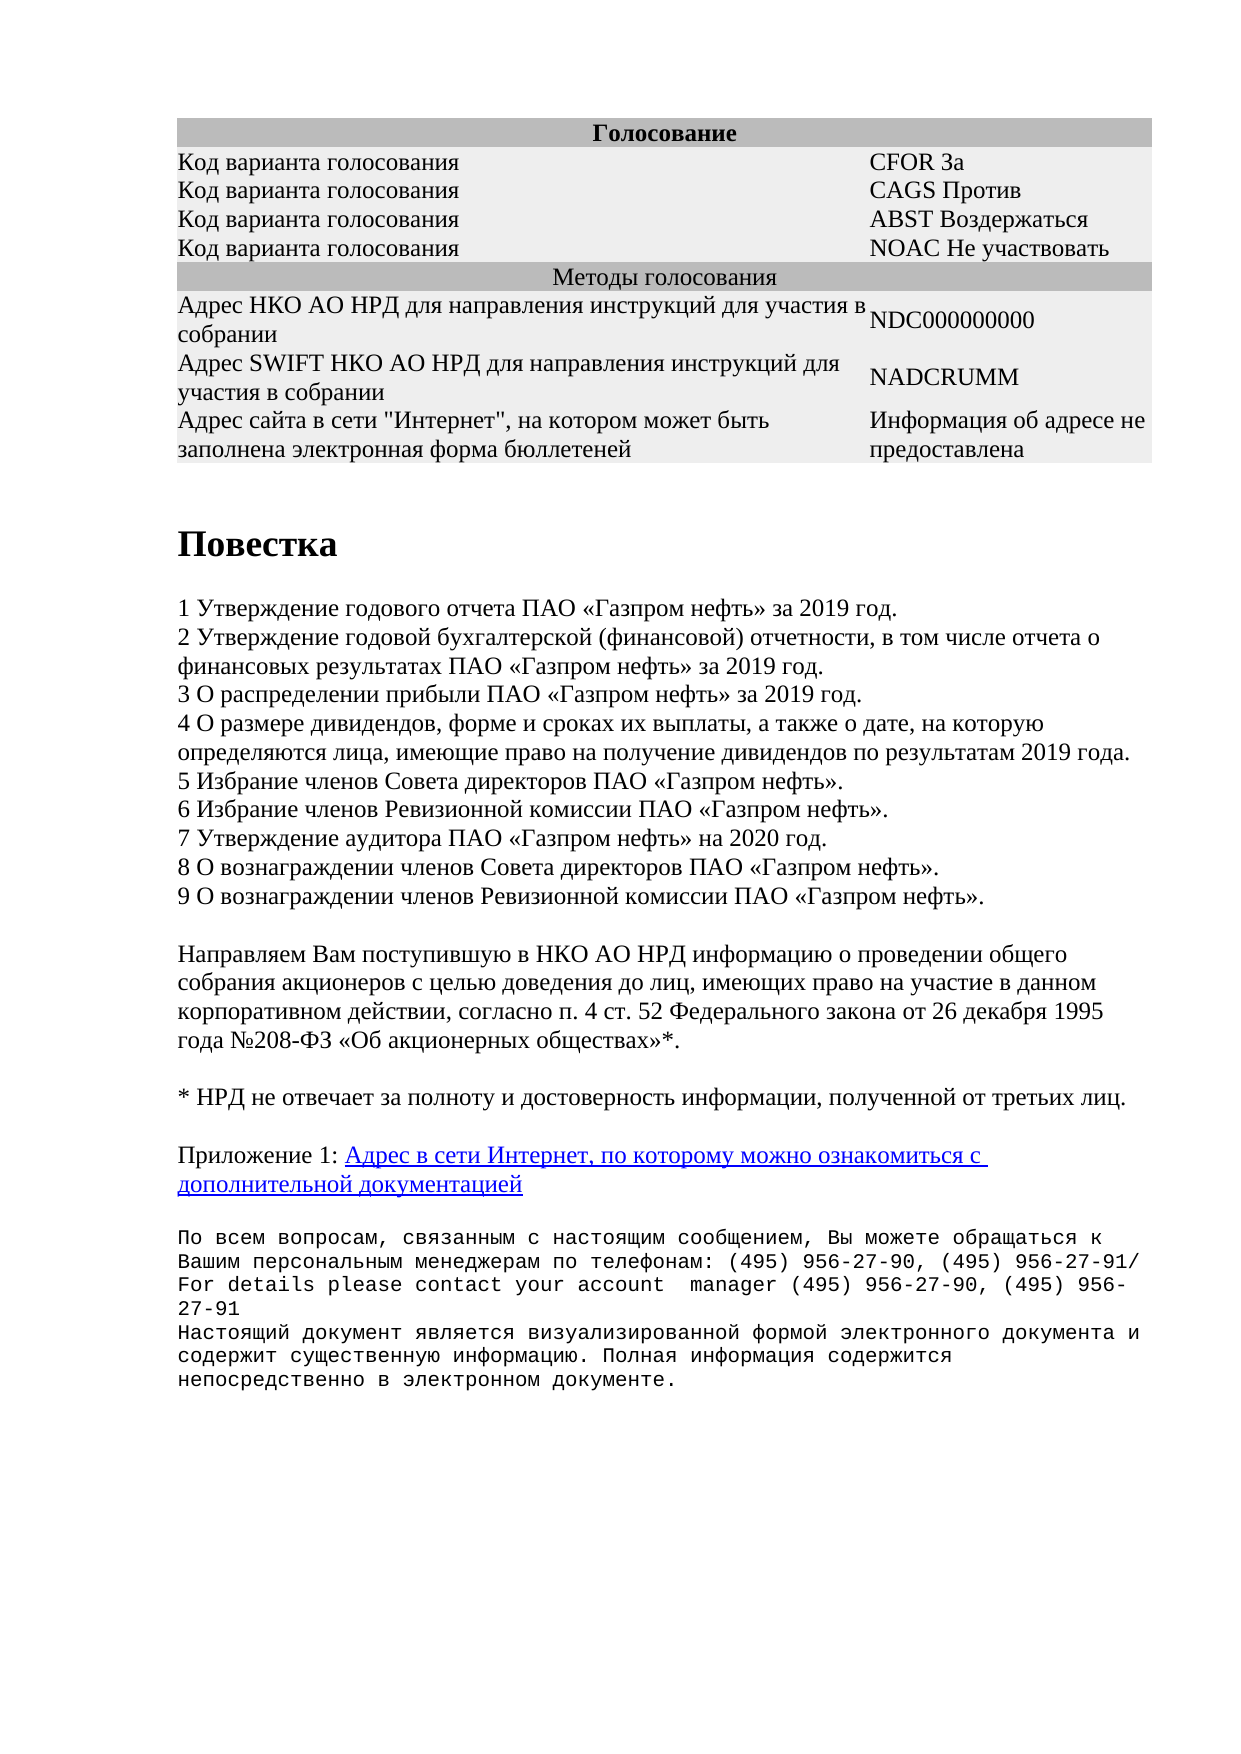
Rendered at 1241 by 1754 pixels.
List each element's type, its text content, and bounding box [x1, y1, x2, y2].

text Приложение 1: Адрес в сети Интернет, по которому можно ознакомиться с дополнительной документацией [177, 1140, 1152, 1198]
table_cell Код варианта голосования [177, 204, 869, 233]
table_cell CAGS Против [869, 176, 1152, 204]
table_cell Информация об адресе не предоставлена [869, 406, 1152, 463]
text 1 Утверждение годового отчета ПАО «Газпром нефть» за 2019 год. 2 Утверждение годовой бухгалтерской (финансовой) отчетности, в том числе отчета о финансовых результатах ПАО «Газпром нефть» за 2019 год. 3 О распределении прибыли ПАО «Газпром нефть» за 2019 год. 4 О размере дивидендов, форме и сроках их выплаты, а также о дате, на которую определяются лица, имеющие право на получение дивидендов по результатам 2019 года. 5 Избрание членов Совета директоров ПАО «Газпром нефть». 6 Избрание членов Ревизионной комиссии ПАО «Газпром нефть». 7 Утверждение аудитора ПАО «Газпром нефть» на 2020 год. 8 О вознаграждении членов Совета директоров ПАО «Газпром нефть». 9 О вознаграждении членов Ревизионной комиссии ПАО «Газпром нефть». [177, 593, 1152, 909]
text Настоящий документ является визуализированной формой электронного документа и содержит существенную информацию. Полная информация содержится непосредственно в электронном документе. [177, 1322, 1152, 1393]
table_cell Код варианта голосования [177, 176, 869, 204]
table_header Голосование [177, 118, 1152, 147]
table_cell NOAC Не участвовать [869, 233, 1152, 262]
subtitle Повестка [177, 521, 1152, 564]
table_cell Методы голосования [177, 262, 1152, 291]
table_cell NADCRUMM [869, 348, 1152, 406]
table_cell Код варианта голосования [177, 233, 869, 262]
text Направляем Вам поступившую в НКО АО НРД информацию о проведении общего собрания акционеров с целью доведения до лиц, имеющих право на участие в данном корпоративном действии, согласно п. 4 ст. 52 Федерального закона от 26 декабря 1995 года №208-ФЗ «Об акционерных обществах»*. * НРД не отвечает за полноту и достоверность информации, полученной от третьих лиц. [177, 939, 1152, 1111]
table_cell ABST Воздержаться [869, 204, 1152, 233]
table_cell CFOR За [869, 147, 1152, 176]
text По всем вопросам, связанным с настоящим сообщением, Вы можете обращаться к Вашим персональным менеджерам по телефонам: (495) 956-27-90, (495) 956-27-91/ For details please contact your account manager (495) 956-27-90, (495) 956-27-91 [177, 1227, 1152, 1322]
table_cell Адрес сайта в сети "Интернет", на котором может быть заполнена электронная форма бюллетеней [177, 406, 869, 463]
table_cell NDC000000000 [869, 291, 1152, 348]
table_cell Код варианта голосования [177, 147, 869, 176]
table_cell Адрес SWIFT НКО АО НРД для направления инструкций для участия в собрании [177, 348, 869, 406]
table_cell Адрес НКО АО НРД для направления инструкций для участия в собрании [177, 291, 869, 348]
